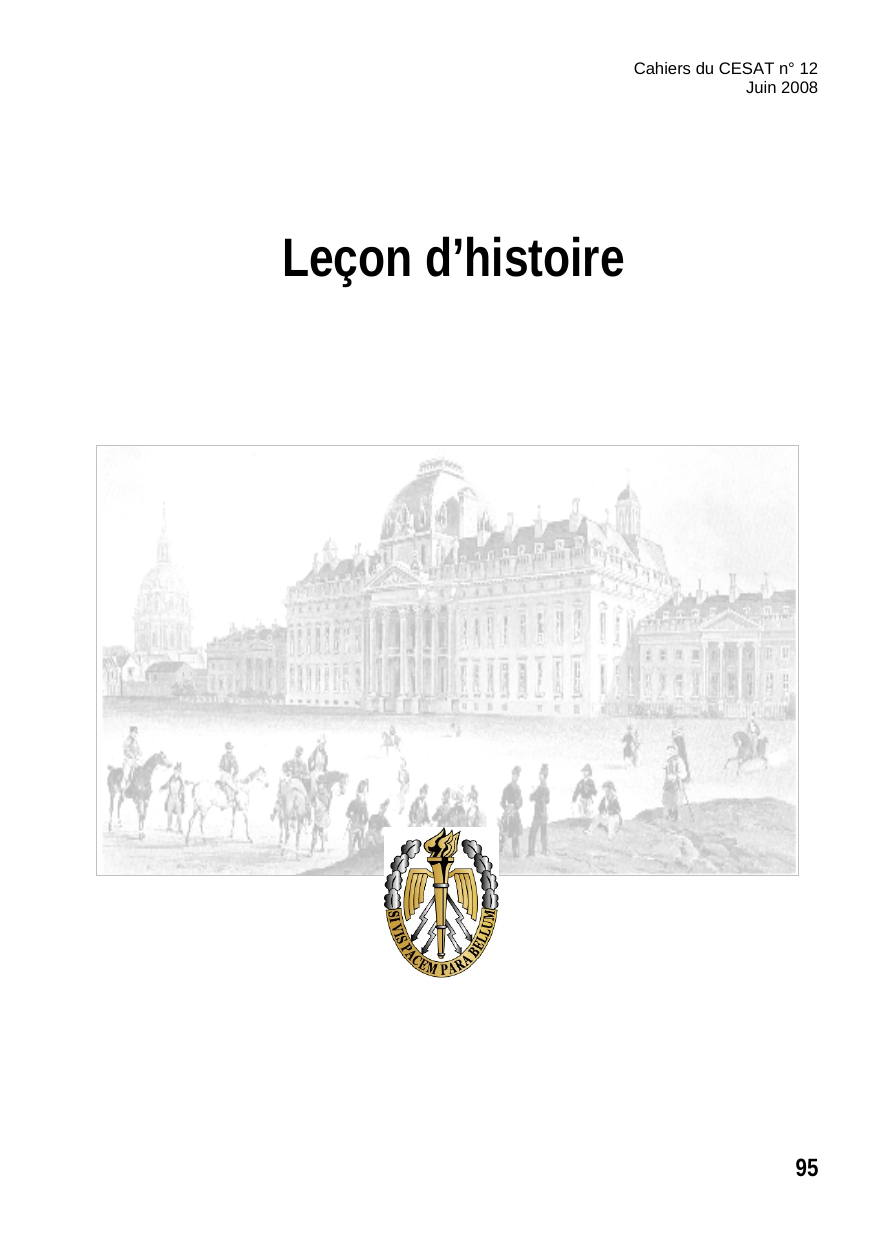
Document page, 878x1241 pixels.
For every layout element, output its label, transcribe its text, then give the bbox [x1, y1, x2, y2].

picture [384, 827, 499, 978]
subtitle Leçon d’histoire [89, 226, 818, 288]
